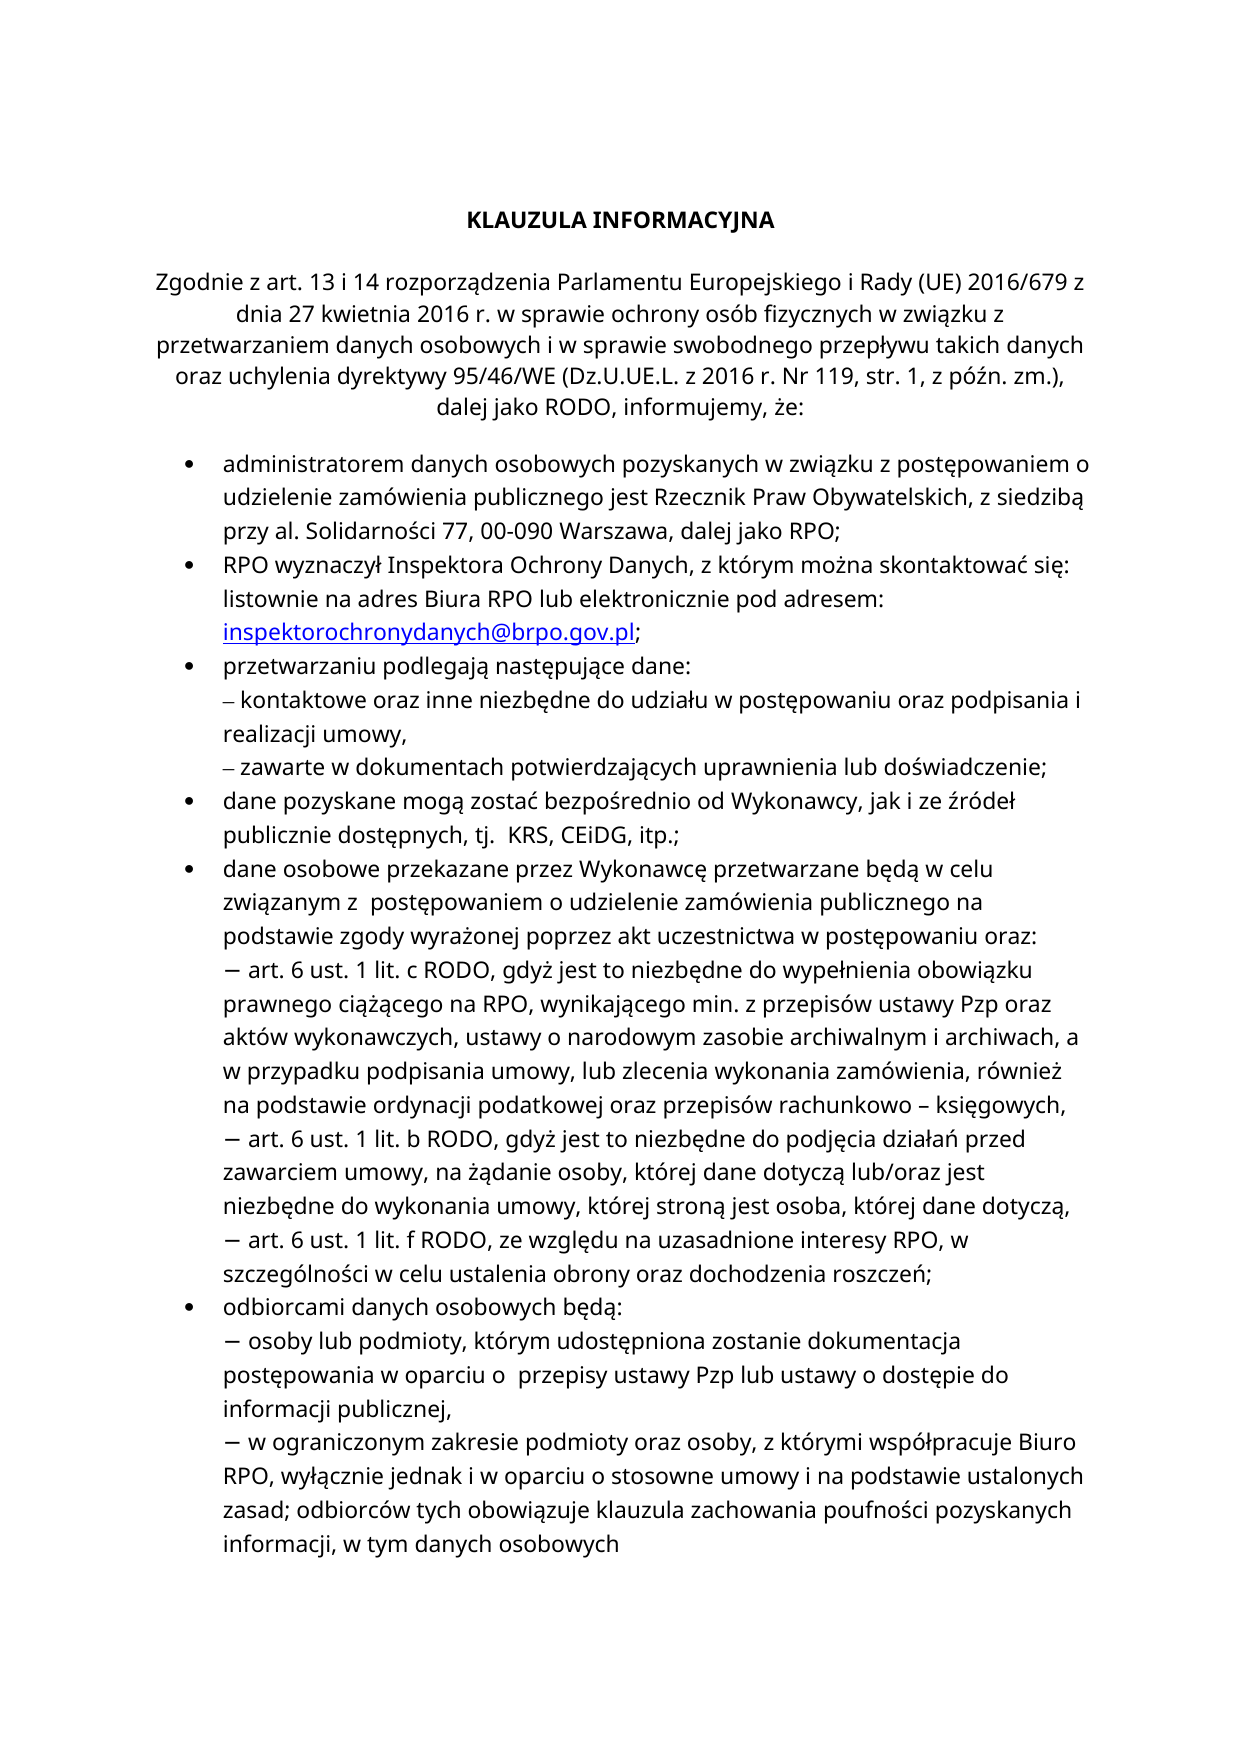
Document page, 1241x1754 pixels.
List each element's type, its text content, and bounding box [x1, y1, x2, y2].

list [185, 1291, 1093, 1559]
list administratorem danych osobowych pozyskanych w związku z postępowaniem o udzielenie zamówienia publicznego jest Rzecznik Praw Obywatelskich, z siedzibą przy al. Solidarności 77, 00-090 Warszawa, dalej jako RPO; [185, 448, 1093, 546]
list dane pozyskane mogą zostać bezpośrednio od Wykonawcy, jak i ze źródeł publicznie dostępnych, tj. KRS, CEiDG, itp.; [185, 785, 1093, 850]
list dane osobowe przekazane przez Wykonawcę przetwarzane będą w celu związanym z postępowaniem o udzielenie zamówienia publicznego na podstawie zgody wyrażonej poprzez akt uczestnictwa w postępowaniu oraz: − art. 6 ust. 1 lit. c RODO, gdyż jest to niezbędne do wypełnienia obowiązku prawnego ciążącego na RPO, wynikającego min. z przepisów ustawy Pzp oraz aktów wykonawczych, ustawy o narodowym zasobie archiwalnym i archiwach, a w przypadku podpisania umowy, lub zlecenia wykonania zamówienia, również na podstawie ordynacji podatkowej oraz przepisów rachunkowo – księgowych, − art. 6 ust. 1 lit. b RODO, gdyż jest to niezbędne do podjęcia działań przed zawarciem umowy, na żądanie osoby, której dane dotyczą lub/oraz jest niezbędne do wykonania umowy, której stroną jest osoba, której dane dotyczą, − art. 6 ust. 1 lit. f RODO, ze względu na uzasadnione interesy RPO, w szczególności w celu ustalenia obrony oraz dochodzenia roszczeń; [185, 853, 1093, 1289]
list przetwarzaniu podlegają następujące dane: ‒ kontaktowe oraz inne niezbędne do udziału w postępowaniu oraz podpisania i realizacji umowy, ‒ zawarte w dokumentach potwierdzających uprawnienia lub doświadczenie; [185, 650, 1093, 783]
list RPO wyznaczył Inspektora Ochrony Danych, z którym można skontaktować się: listownie na adres Biura RPO lub elektronicznie pod adresem: inspektorochronydanych@brpo.gov.pl; [185, 549, 1093, 648]
text KLAUZULA INFORMACYJNA Zgodnie z art. 13 i 14 rozporządzenia Parlamentu Europejskiego i Rady (UE) 2016/679 z dnia 27 kwietnia 2016 r. w sprawie ochrony osób fizycznych w związku z przetwarzaniem danych osobowych i w sprawie swobodnego przepływu takich danych oraz uchylenia dyrektywy 95/46/WE (Dz.U.UE.L. z 2016 r. Nr 119, str. 1, z późn. zm.), dalej jako RODO, informujemy, że: [148, 204, 1093, 423]
